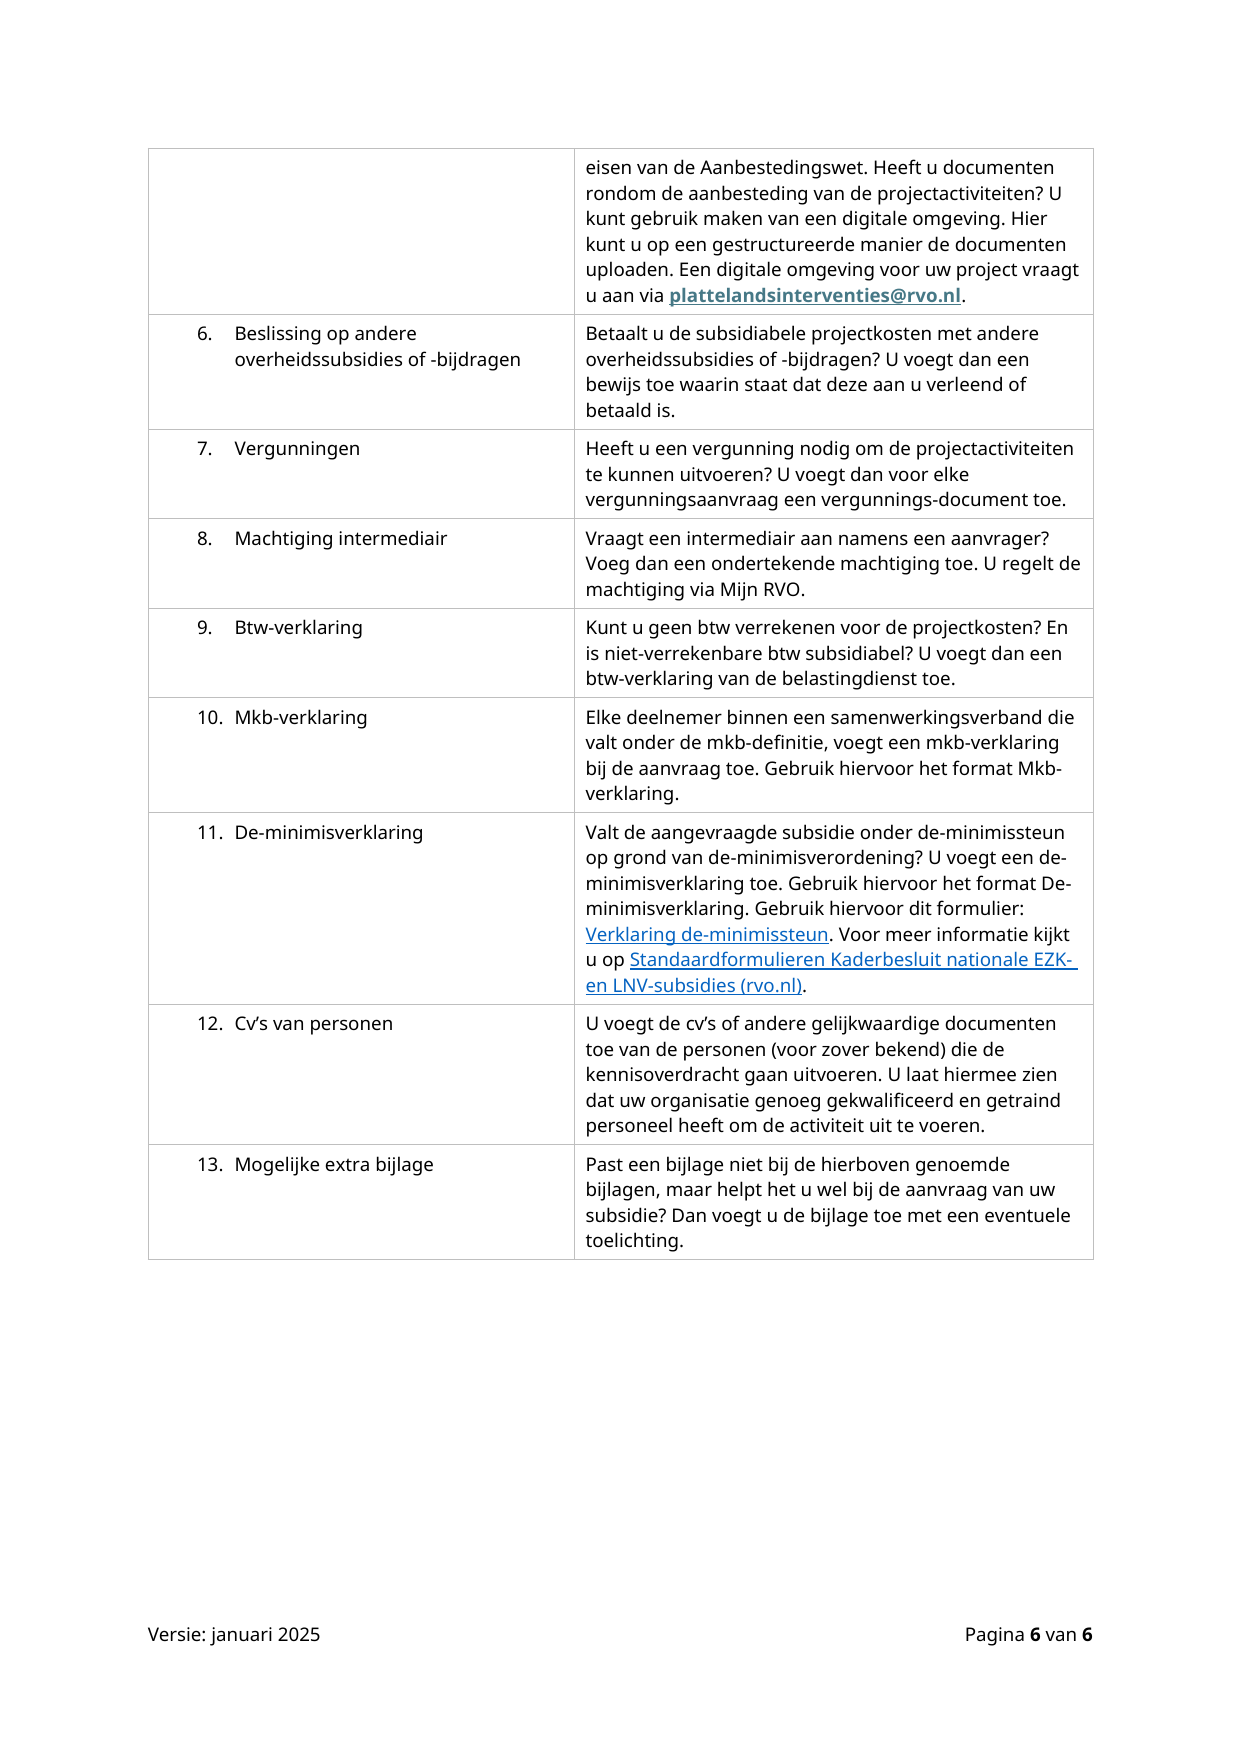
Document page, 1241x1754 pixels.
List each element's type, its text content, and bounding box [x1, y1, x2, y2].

table_cell Beslissing op andere overheidssubsidies of -bijdragen [149, 315, 574, 429]
table_cell Past een bijlage niet bij de hierboven genoemde bijlagen, maar helpt het u wel bij de aanvraag van uw subsidie? Dan voegt u de bijlage toe met een eventuele toelichting. [575, 1145, 1093, 1259]
table_cell Vergunningen [149, 430, 574, 518]
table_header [149, 149, 574, 314]
table_cell Kunt u geen btw verrekenen voor de projectkosten? En is niet-verrekenbare btw subsidiabel? U voegt dan een btw-verklaring van de belastingdienst toe. [575, 609, 1093, 697]
table_cell Cv’s van personen [149, 1005, 574, 1144]
table_cell U voegt de cv’s of andere gelijkwaardige documenten toe van de personen (voor zover bekend) die de kennisoverdracht gaan uitvoeren. U laat hiermee zien dat uw organisatie genoeg gekwalificeerd en getraind personeel heeft om de activiteit uit te voeren. [575, 1005, 1093, 1144]
table_cell De-minimisverklaring [149, 813, 574, 1004]
table_cell Valt de aangevraagde subsidie onder de-minimissteun op grond van de-minimisverordening? U voegt een de-minimisverklaring toe. Gebruik hiervoor het format De-minimisverklaring. Gebruik hiervoor dit formulier: Verklaring de-minimissteun. Voor meer informatie kijkt u op Standaardformulieren Kaderbesluit nationale EZK- en LNV-subsidies (rvo.nl). [575, 813, 1093, 1004]
table_cell Machtiging intermediair [149, 519, 574, 608]
table_cell Vraagt een intermediair aan namens een aanvrager? Voeg dan een ondertekende machtiging toe. U regelt de machtiging via Mijn RVO. [575, 519, 1093, 608]
table_cell Btw-verklaring [149, 609, 574, 697]
table_cell Mogelijke extra bijlage [149, 1145, 574, 1259]
table_cell Heeft u een vergunning nodig om de projectactiviteiten te kunnen uitvoeren? U voegt dan voor elke vergunningsaanvraag een vergunnings-document toe. [575, 430, 1093, 518]
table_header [575, 149, 1093, 314]
table_cell Betaalt u de subsidiabele projectkosten met andere overheidssubsidies of -bijdragen? U voegt dan een bewijs toe waarin staat dat deze aan u verleend of betaald is. [575, 315, 1093, 429]
table_cell Mkb-verklaring [149, 698, 574, 812]
table_cell Elke deelnemer binnen een samenwerkingsverband die valt onder de mkb-definitie, voegt een mkb-verklaring bij de aanvraag toe. Gebruik hiervoor het format Mkb-verklaring. [575, 698, 1093, 812]
